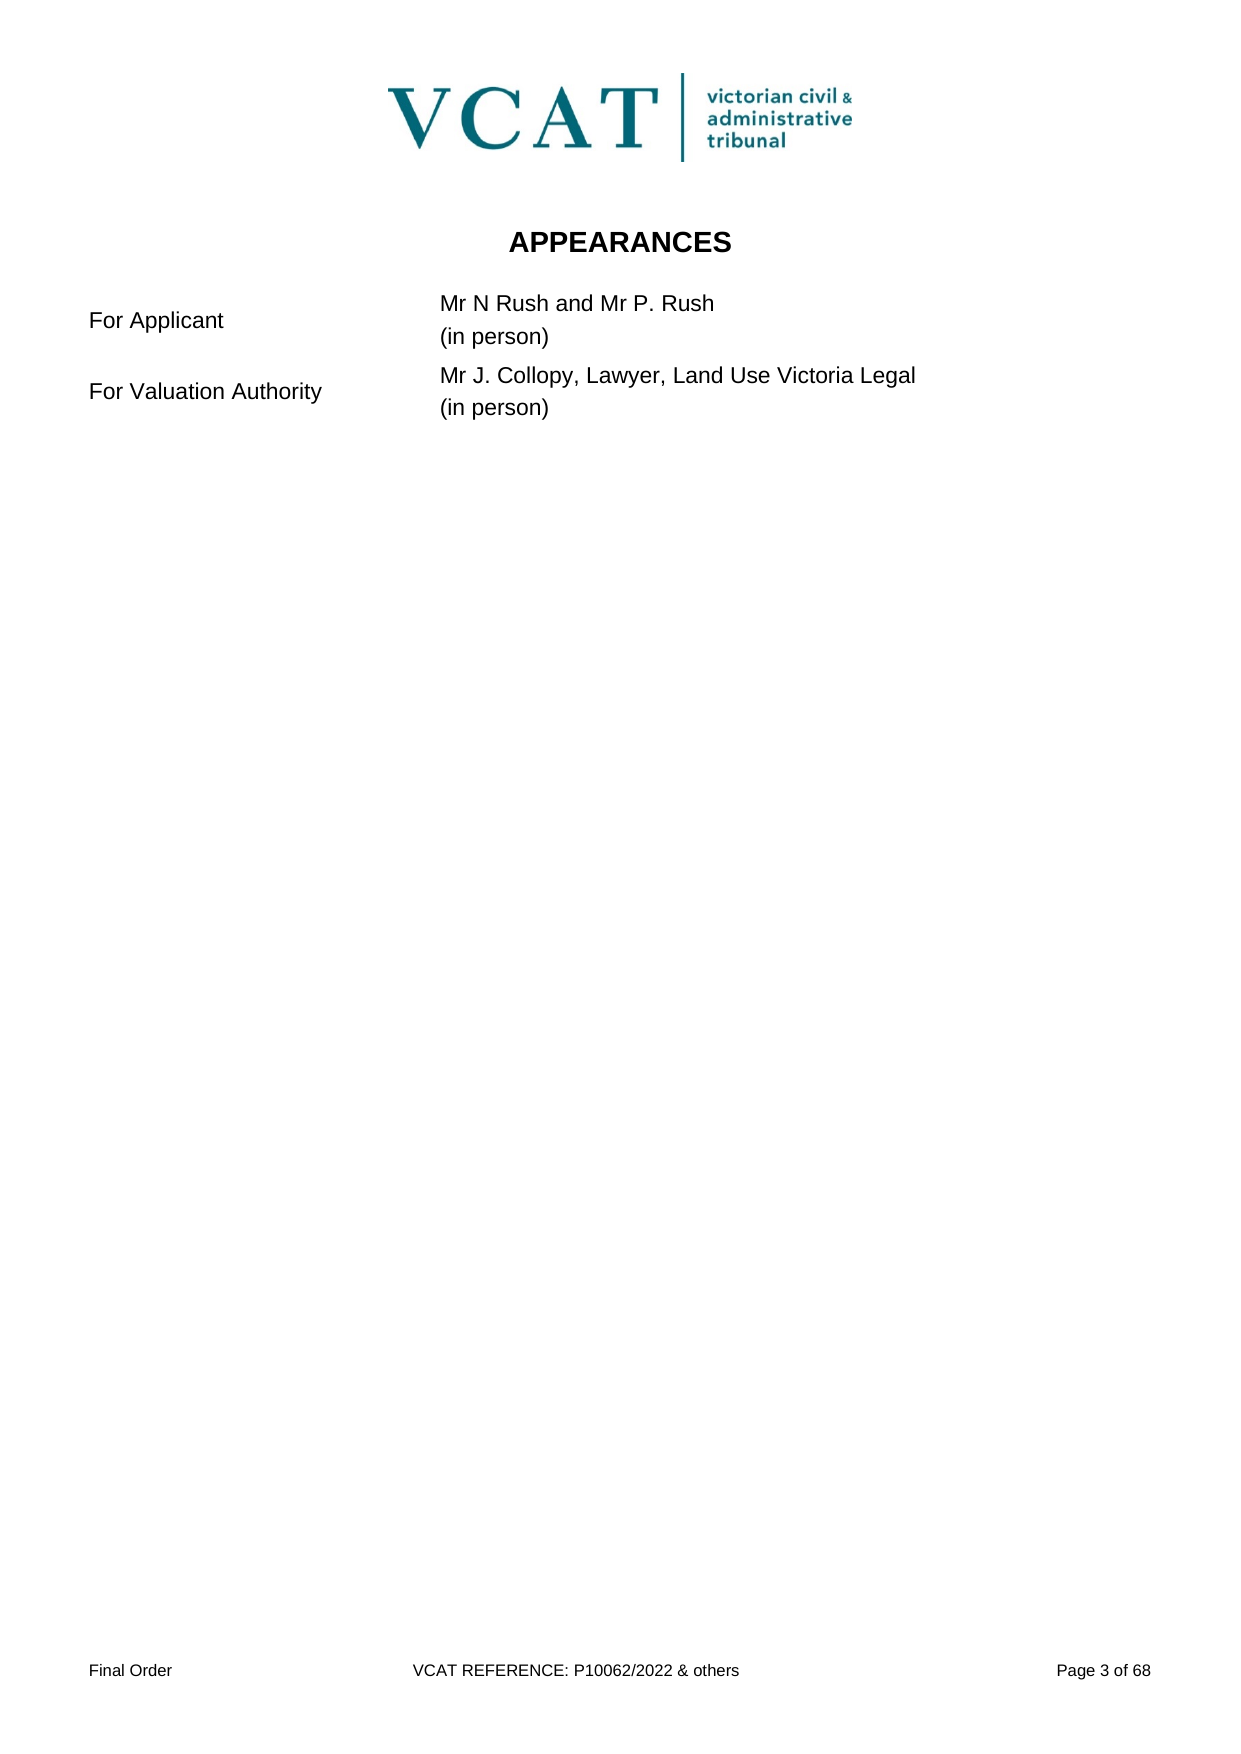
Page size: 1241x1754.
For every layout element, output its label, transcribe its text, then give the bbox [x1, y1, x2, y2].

table_header Mr N Rush and Mr P. Rush (in person) [428, 284, 1034, 356]
table_cell For Valuation Authority [78, 356, 428, 427]
picture [388, 73, 852, 162]
subtitle APPEARANCES [89, 226, 1152, 259]
table_header For Applicant [78, 284, 428, 356]
table_cell Mr J. Collopy, Lawyer, Land Use Victoria Legal (in person) [428, 356, 1034, 427]
